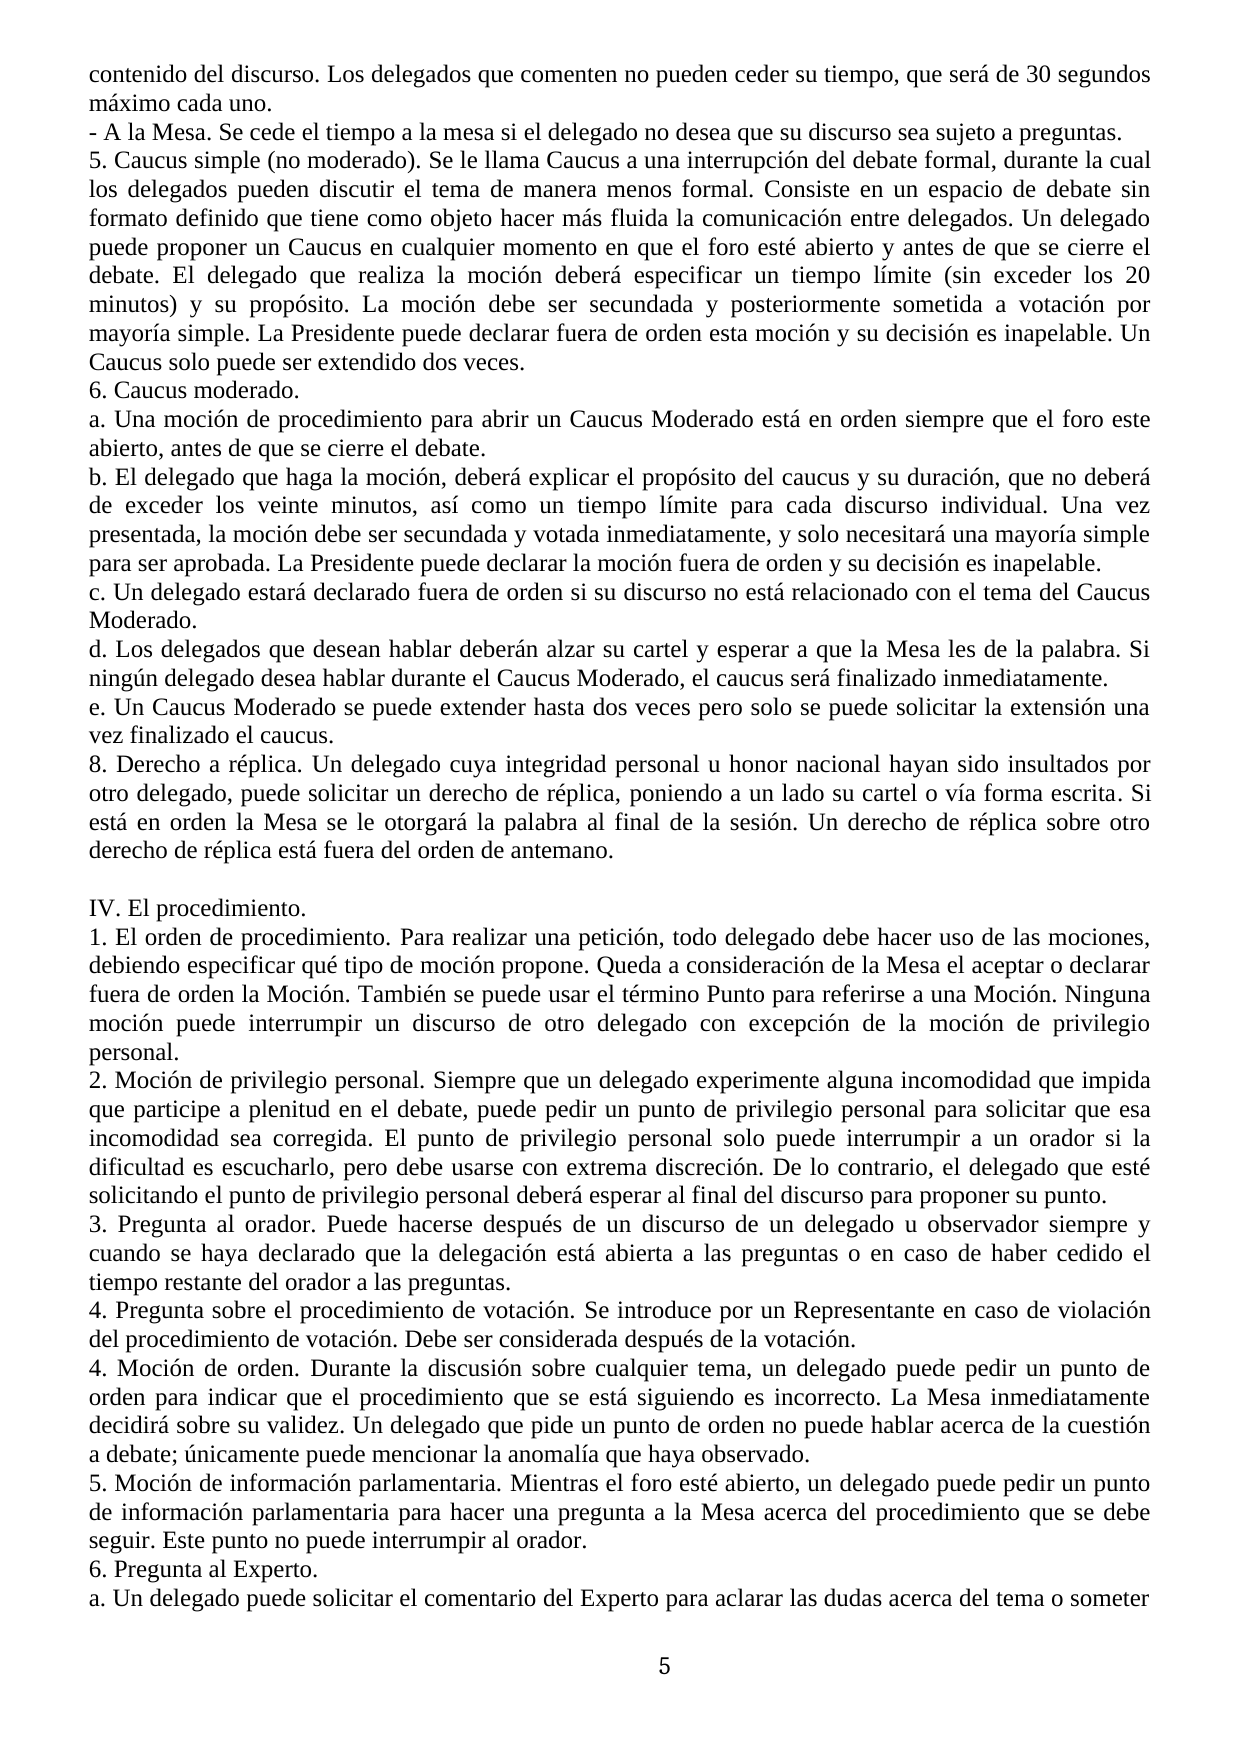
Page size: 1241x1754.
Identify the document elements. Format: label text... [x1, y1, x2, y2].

text 8. Derecho a réplica. Un delegado cuya integridad personal u honor nacional hayan sido insultados por otro delegado, puede solicitar un derecho de réplica, poniendo a un lado su cartel o vía forma escrita. Si está en orden la Mesa se le otorgará la palabra al final de la sesión. Un derecho de réplica sobre otro derecho de réplica está fuera del orden de antemano. [88, 749, 1152, 864]
text 5. Caucus simple (no moderado). Se le llama Caucus a una interrupción del debate formal, durante la cual los delegados pueden discutir el tema de manera menos formal. Consiste en un espacio de debate sin formato definido que tiene como objeto hacer más fluida la comunicación entre delegados. Un delegado puede proponer un Caucus en cualquier momento en que el foro esté abierto y antes de que se cierre el debate. El delegado que realiza la moción deberá especificar un tiempo límite (sin exceder los 20 minutos) y su propósito. La moción debe ser secundada y posteriormente sometida a votación por mayoría simple. La Presidente puede declarar fuera de orden esta moción y su decisión es inapelable. Un Caucus solo puede ser extendido dos veces. [88, 145, 1152, 375]
text 2. Moción de privilegio personal. Siempre que un delegado experimente alguna incomodidad que impida que participe a plenitud en el debate, puede pedir un punto de privilegio personal para solicitar que esa incomodidad sea corregida. El punto de privilegio personal solo puede interrumpir a un orador si la dificultad es escucharlo, pero debe usarse con extrema discreción. De lo contrario, el delegado que esté solicitando el punto de privilegio personal deberá esperar al final del discurso para proponer su punto. [88, 1065, 1152, 1209]
text 4. Pregunta sobre el procedimiento de votación. Se introduce por un Representante en caso de violación del procedimiento de votación. Debe ser considerada después de la votación. [88, 1295, 1152, 1353]
text b. El delegado que haga la moción, deberá explicar el propósito del caucus y su duración, que no deberá de exceder los veinte minutos, así como un tiempo límite para cada discurso individual. Una vez presentada, la moción debe ser secundada y votada inmediatamente, y solo necesitará una mayoría simple para ser aprobada. La Presidente puede declarar la moción fuera de orden y su decisión es inapelable. [88, 462, 1152, 577]
text e. Un Caucus Moderado se puede extender hasta dos veces pero solo se puede solicitar la extensión una vez finalizado el caucus. [88, 692, 1152, 749]
text 4. Moción de orden. Durante la discusión sobre cualquier tema, un delegado puede pedir un punto de orden para indicar que el procedimiento que se está siguiendo es incorrecto. La Mesa inmediatamente decidirá sobre su validez. Un delegado que pide un punto de orden no puede hablar acerca de la cuestión a debate; únicamente puede mencionar la anomalía que haya observado. [88, 1353, 1152, 1468]
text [88, 1583, 1152, 1612]
text IV. El procedimiento. [88, 893, 1152, 922]
text 1. El orden de procedimiento. Para realizar una petición, todo delegado debe hacer uso de las mociones, debiendo especificar qué tipo de moción propone. Queda a consideración de la Mesa el aceptar o declarar fuera de orden la Moción. También se puede usar el término Punto para referirse a una Moción. Ninguna moción puede interrumpir un discurso de otro delegado con excepción de la moción de privilegio personal. [88, 922, 1152, 1065]
text 6. Pregunta al Experto. [88, 1554, 1152, 1583]
text d. Los delegados que desean hablar deberán alzar su cartel y esperar a que la Mesa les de la palabra. Si ningún delegado desea hablar durante el Caucus Moderado, el caucus será finalizado inmediatamente. [88, 634, 1152, 692]
text 3. Pregunta al orador. Puede hacerse después de un discurso de un delegado u observador siempre y cuando se haya declarado que la delegación está abierta a las preguntas o en caso de haber cedido el tiempo restante del orador a las preguntas. [88, 1209, 1152, 1295]
text 5. Moción de información parlamentaria. Mientras el foro esté abierto, un delegado puede pedir un punto de información parlamentaria para hacer una pregunta a la Mesa acerca del procedimiento que se debe seguir. Este punto no puede interrumpir al orador. [88, 1468, 1152, 1554]
text - A la Mesa. Se cede el tiempo a la mesa si el delegado no desea que su discurso sea sujeto a preguntas. [88, 117, 1152, 145]
text a. Una moción de procedimiento para abrir un Caucus Moderado está en orden siempre que el foro este abierto, antes de que se cierre el debate. [88, 404, 1152, 462]
text c. Un delegado estará declarado fuera de orden si su discurso no está relacionado con el tema del Caucus Moderado. [88, 577, 1152, 634]
text 6. Caucus moderado. [88, 375, 1152, 404]
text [88, 59, 1152, 117]
